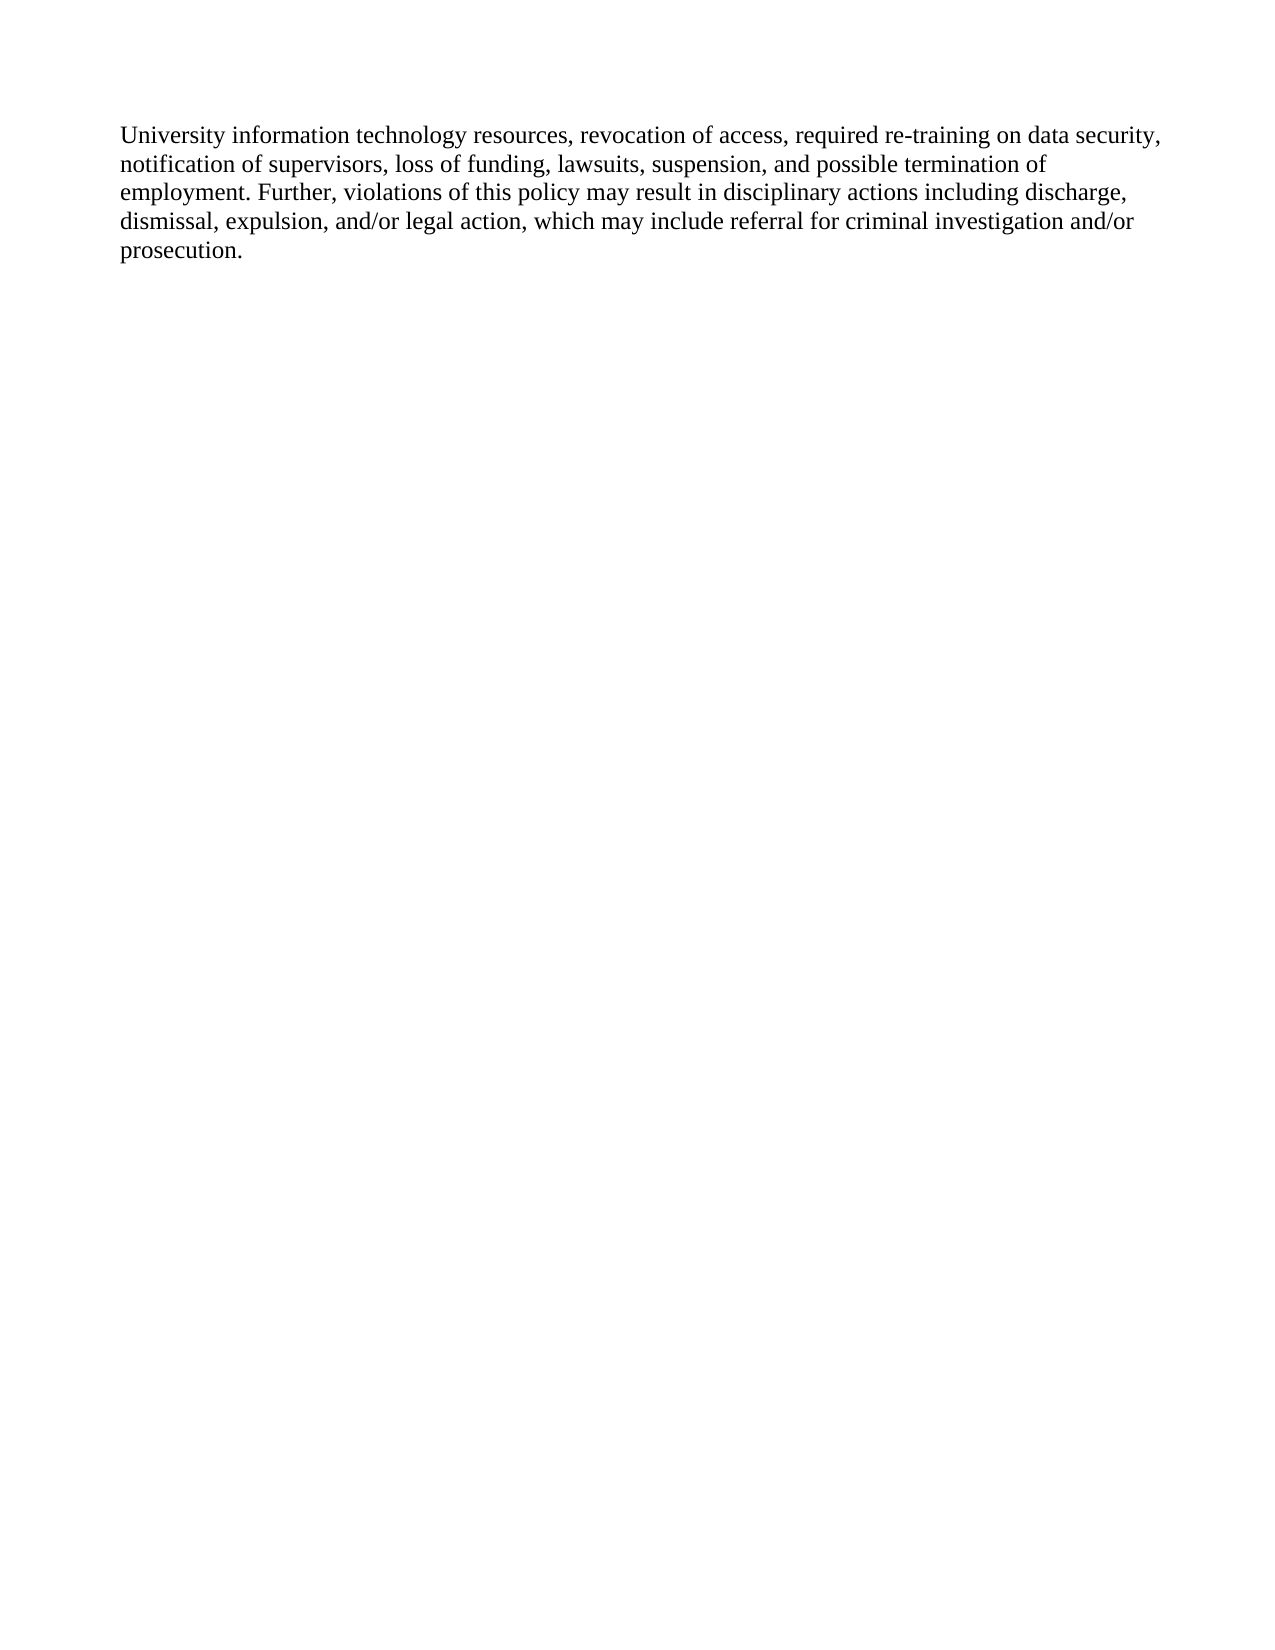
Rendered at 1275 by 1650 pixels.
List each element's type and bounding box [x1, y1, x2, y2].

text [120, 120, 1173, 264]
